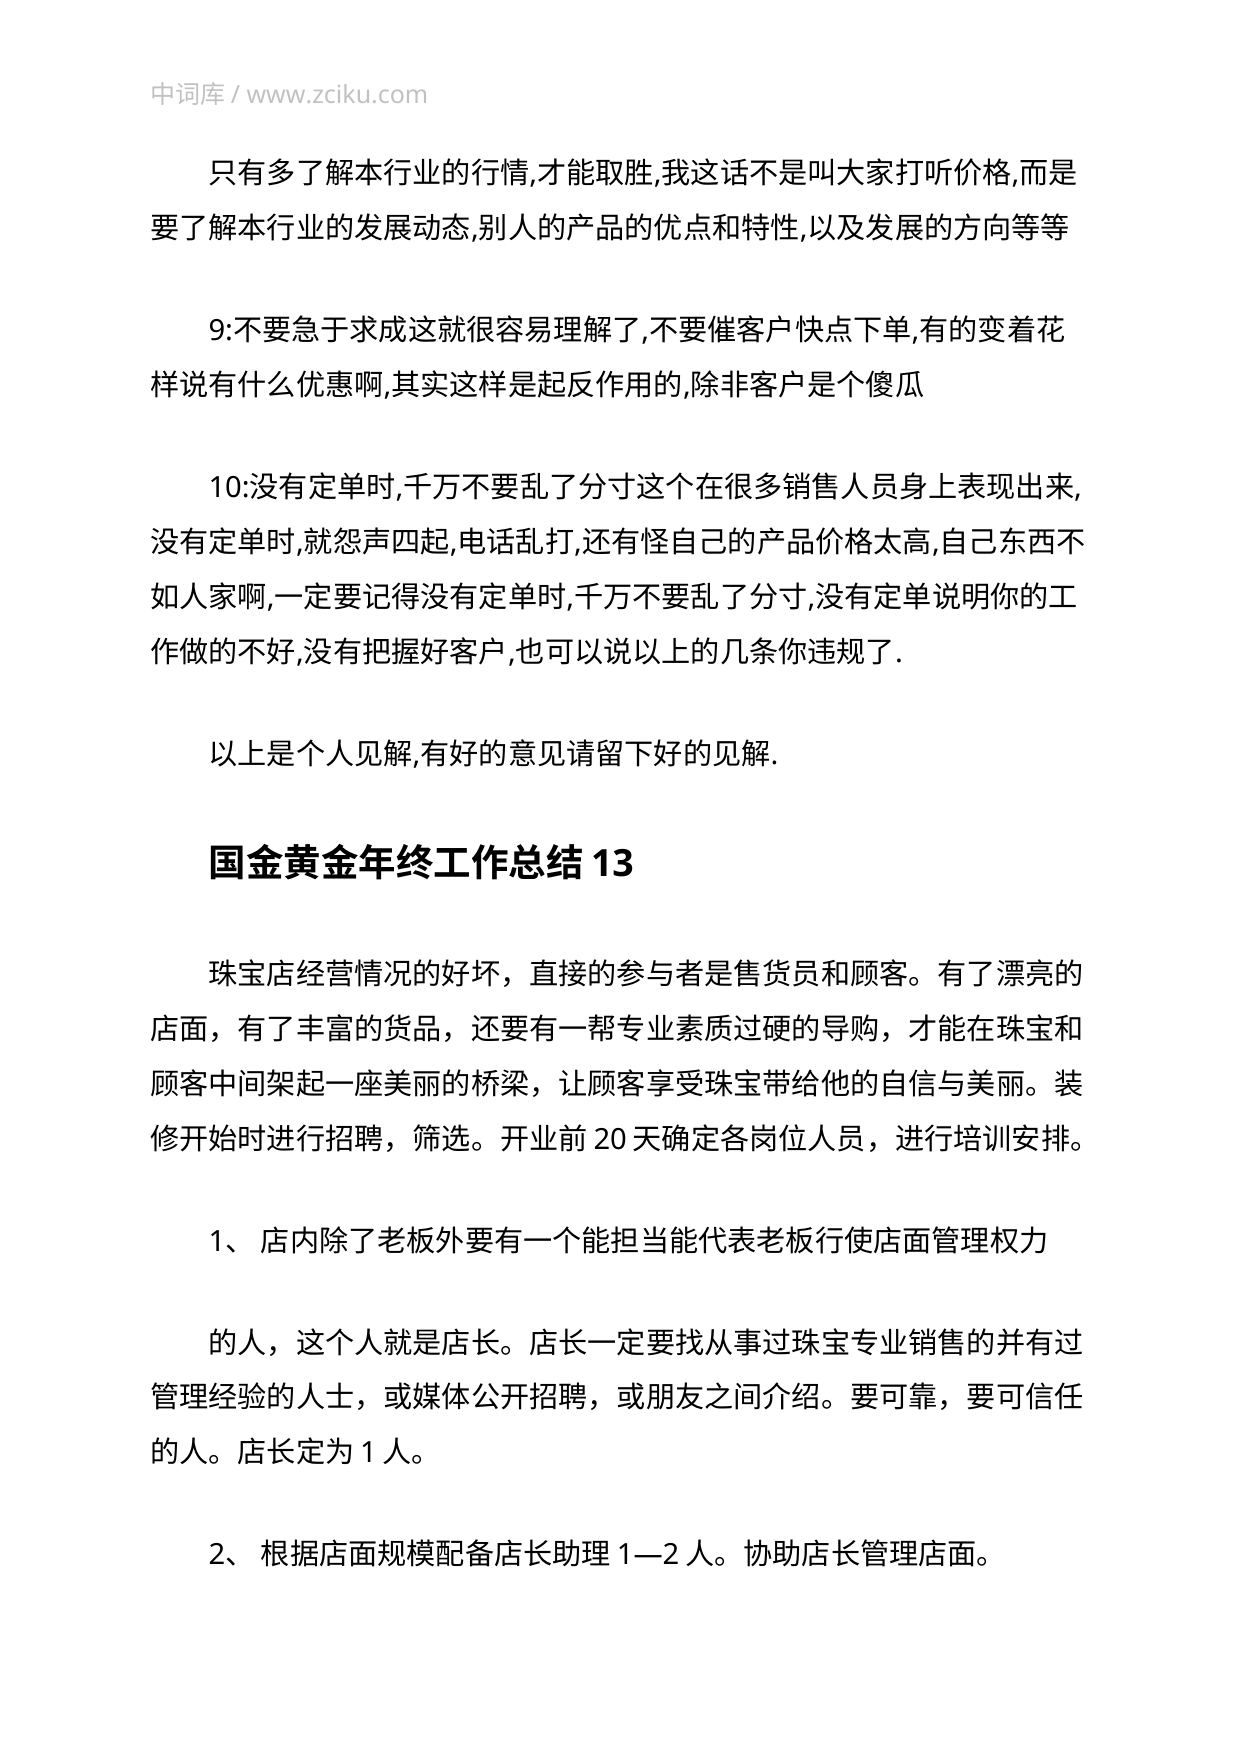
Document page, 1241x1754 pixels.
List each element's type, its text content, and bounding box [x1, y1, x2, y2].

text 国金黄金年终工作总结13 [150, 833, 1090, 887]
text 10:没有定单时,千万不要乱了分寸这个在很多销售人员身上表现出来,没有定单时,就怨声四起,电话乱打,还有怪自己的产品价格太高,自己东西不如人家啊,一定要记得没有定单时,千万不要乱了分寸,没有定单说明你的工作做的不好,没有把握好客户,也可以说以上的几条你违规了. [150, 464, 1090, 671]
text 9:不要急于求成这就很容易理解了,不要催客户快点下单,有的变着花样说有什么优惠啊,其实这样是起反作用的,除非客户是个傻瓜 [150, 307, 1090, 404]
text 以上是个人见解,有好的意见请留下好的见解. [150, 731, 1090, 773]
text 的人，这个人就是店长。店长一定要找从事过珠宝专业销售的并有过管理经验的人士，或媒体公开招聘，或朋友之间介绍。要可靠，要可信任的人。店长定为1人。 [150, 1319, 1090, 1471]
text 珠宝店经营情况的好坏，直接的参与者是售货员和顾客。有了漂亮的店面，有了丰富的货品，还要有一帮专业素质过硬的导购，才能在珠宝和顾客中间架起一座美丽的桥梁，让顾客享受珠宝带给他的自信与美丽。装修开始时进行招聘，筛选。开业前20天确定各岗位人员，进行培训安排。 [150, 951, 1090, 1158]
text 只有多了解本行业的行情,才能取胜,我这话不是叫大家打听价格,而是要了解本行业的发展动态,别人的产品的优点和特性,以及发展的方向等等 [150, 150, 1090, 247]
text 2、 根据店面规模配备店长助理1—2人。协助店长管理店面。 [150, 1531, 1090, 1573]
text 1、 店内除了老板外要有一个能担当能代表老板行使店面管理权力 [150, 1217, 1090, 1259]
